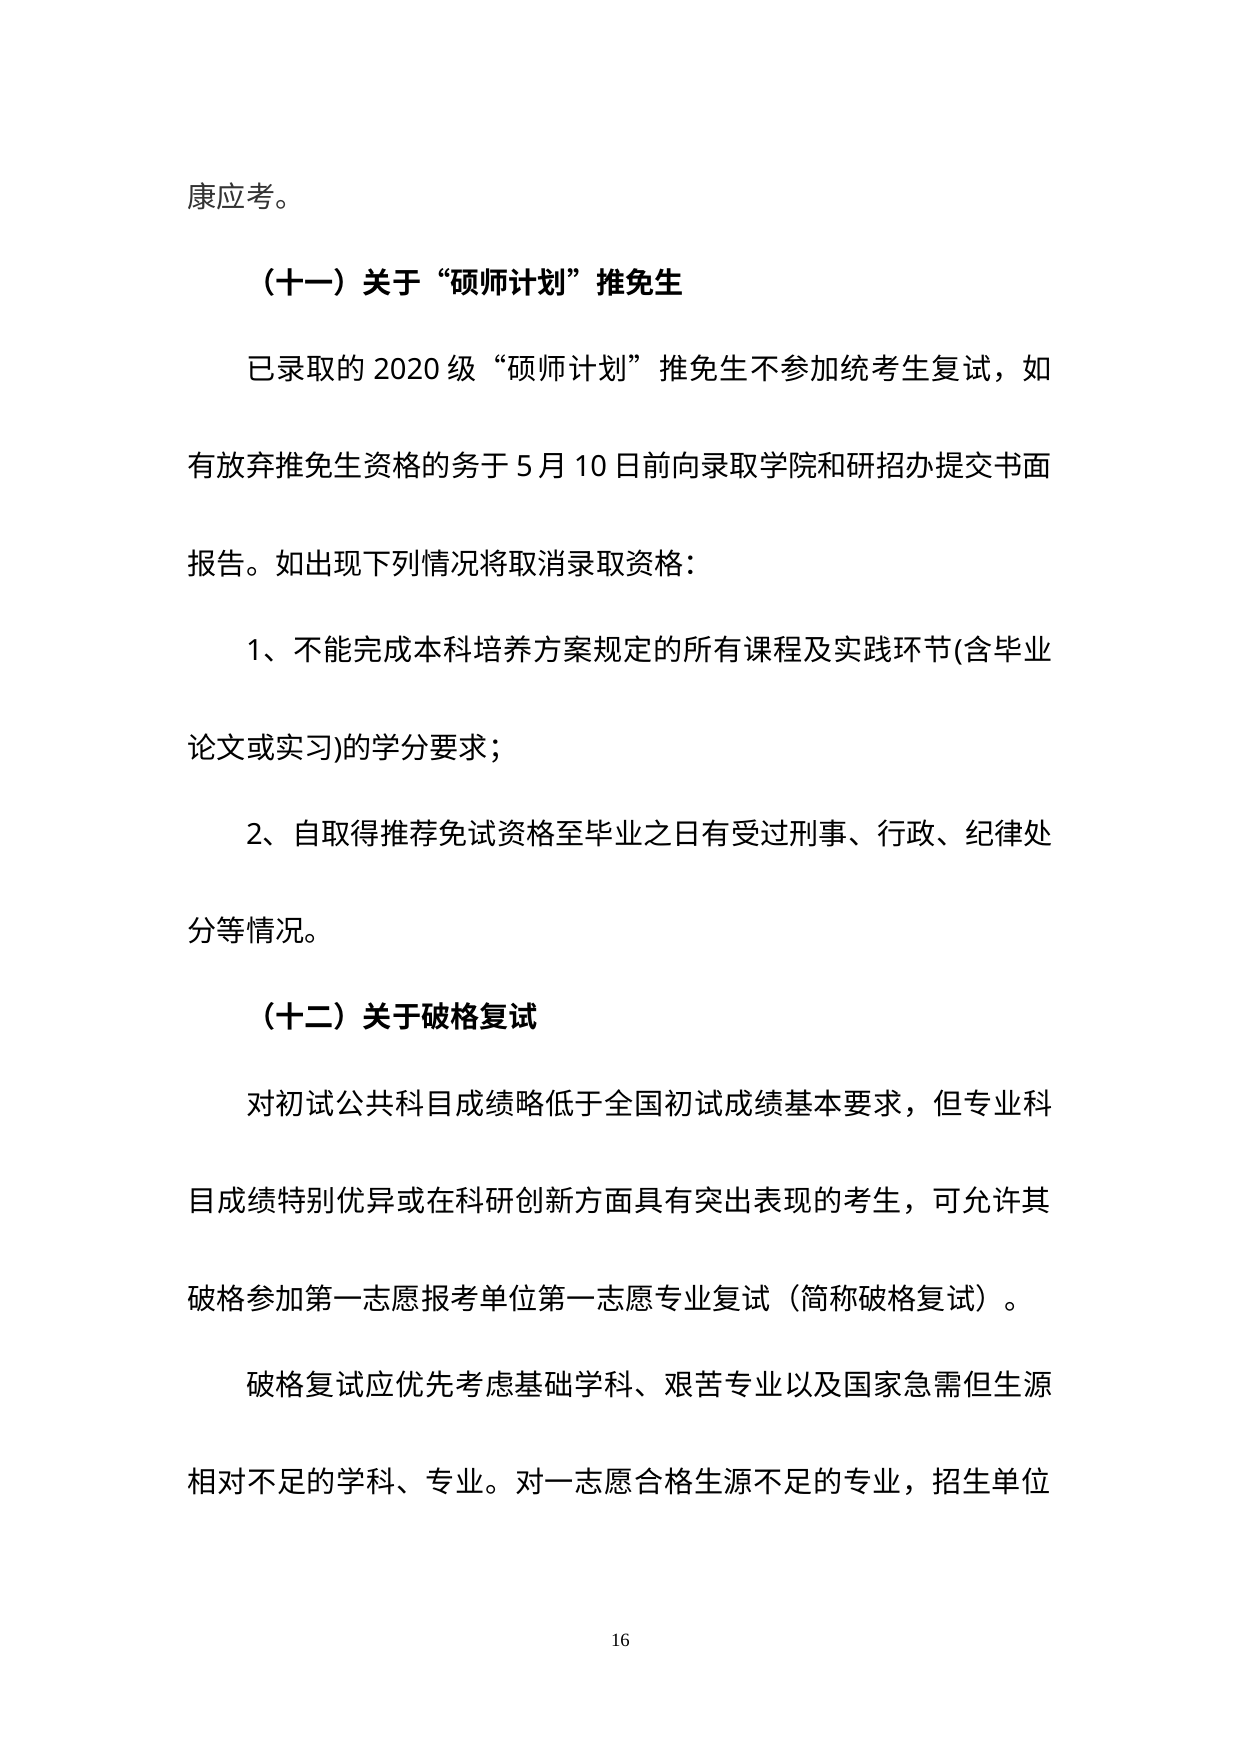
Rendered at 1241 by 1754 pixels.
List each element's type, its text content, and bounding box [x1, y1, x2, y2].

text 对初试公共科目成绩略低于全国初试成绩基本要求，但专业科目成绩特别优异或在科研创新方面具有突出表现的考生，可允许其破格参加第一志愿报考单位第一志愿专业复试（简称破格复试）。 [187, 1069, 1053, 1329]
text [187, 1350, 1053, 1512]
text 2、自取得推荐免试资格至毕业之日有受过刑事、行政、纪律处分等情况。 [187, 799, 1053, 962]
text 1、不能完成本科培养方案规定的所有课程及实践环节(含毕业论文或实习)的学分要求； [187, 615, 1053, 778]
text 已录取的2020级“硕师计划”推免生不参加统考生复试，如有放弃推免生资格的务于5月10日前向录取学院和研招办提交书面报告。如出现下列情况将取消录取资格： [187, 334, 1053, 594]
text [187, 162, 1053, 227]
text （十二）关于破格复试 [187, 983, 1053, 1048]
text （十一）关于“硕师计划”推免生 [187, 248, 1053, 313]
